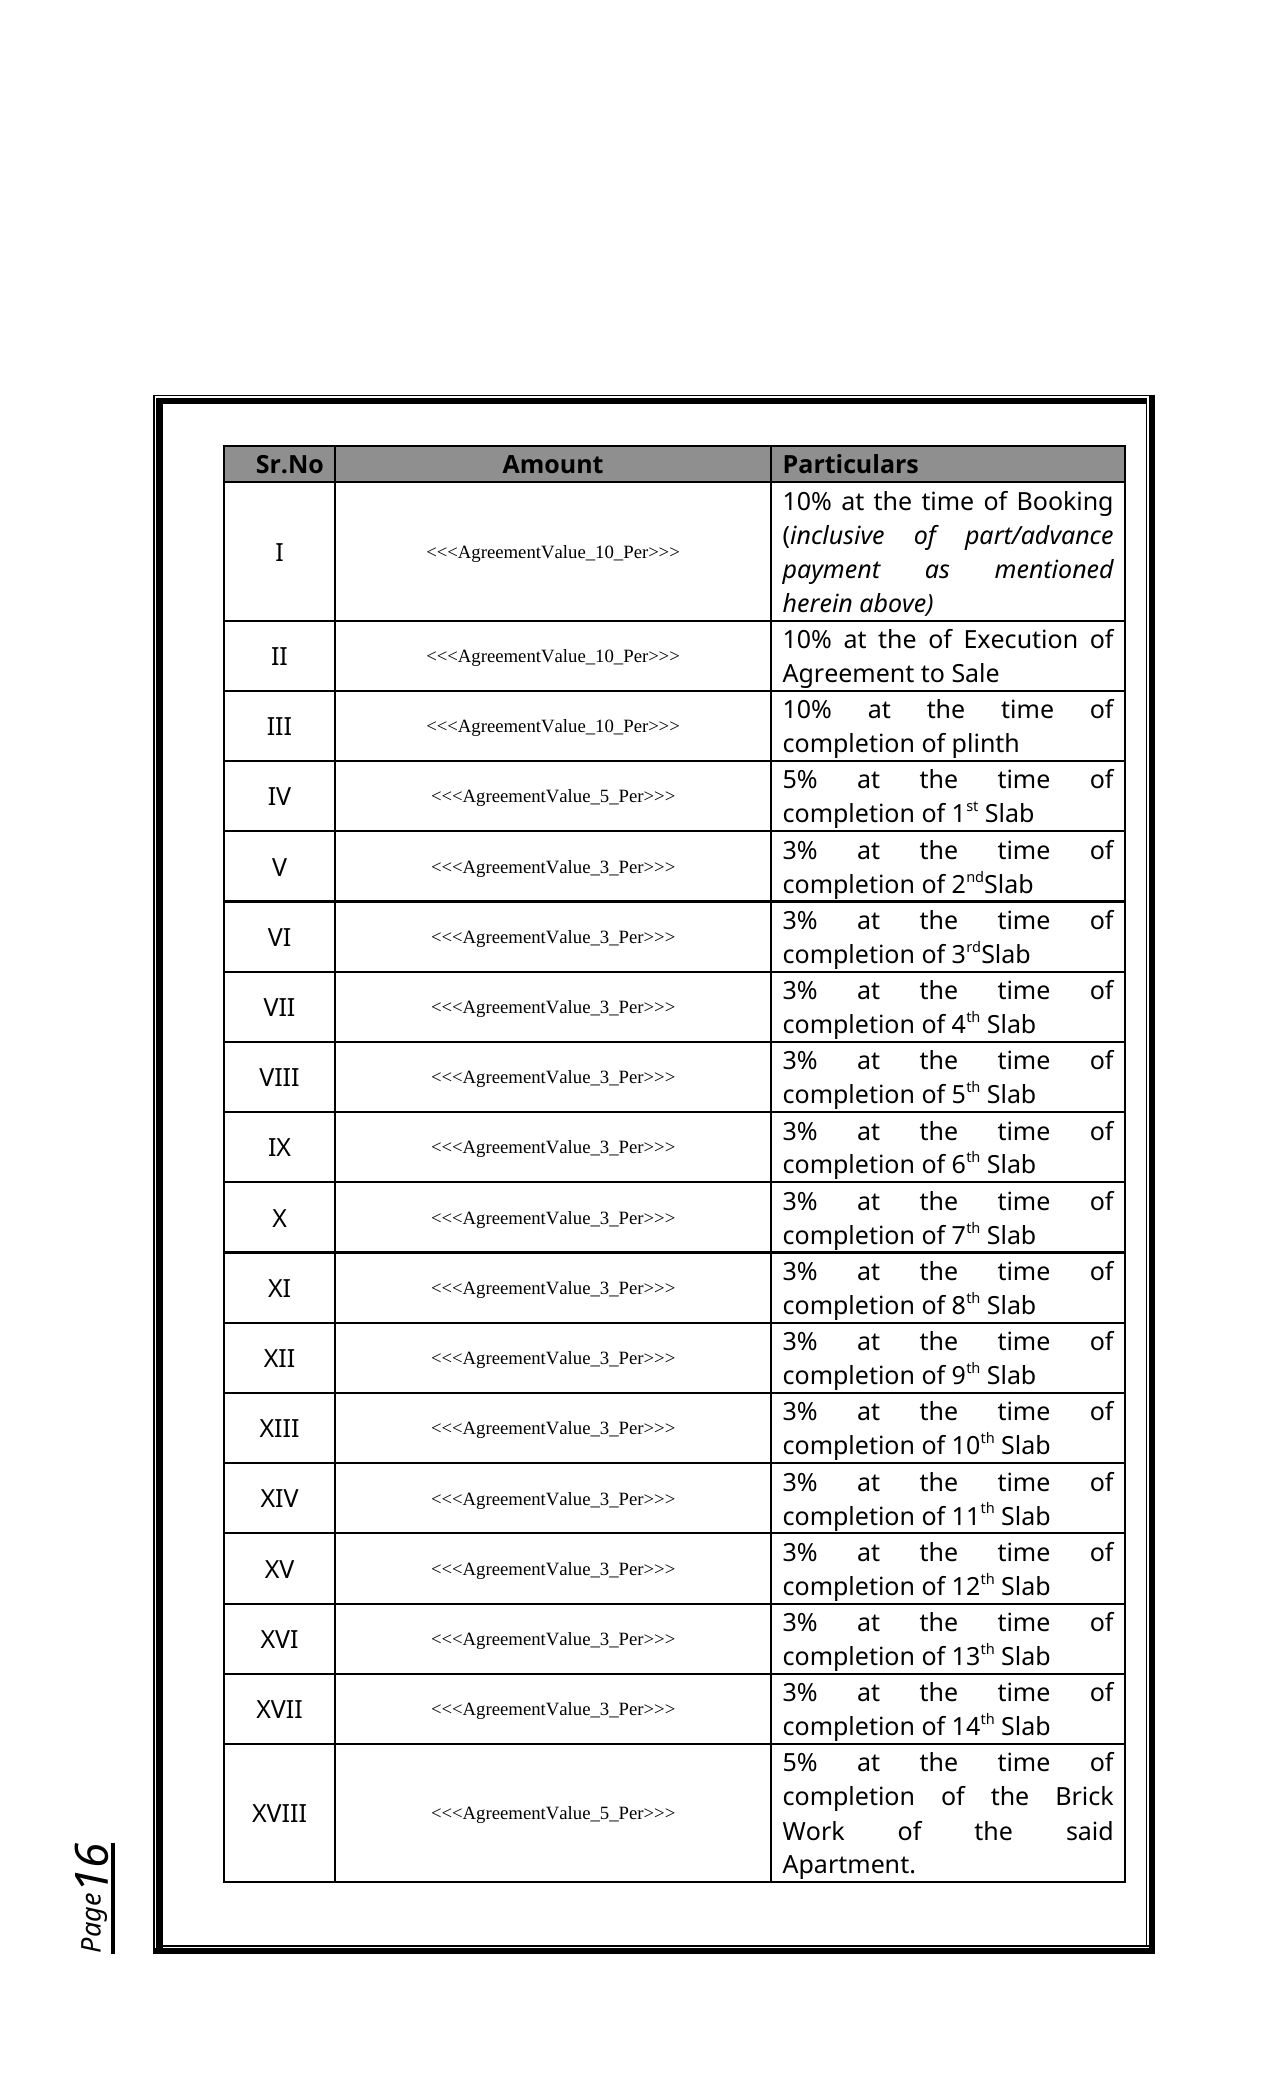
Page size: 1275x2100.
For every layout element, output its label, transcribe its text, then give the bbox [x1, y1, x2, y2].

table_cell 3% at the time of completion of 14th Slab [772, 1675, 1124, 1743]
table_cell <<<AgreementValue_3_Per>>> [336, 1394, 770, 1462]
table_cell <<<AgreementValue_3_Per>>> [336, 973, 770, 1041]
table_cell V [225, 832, 334, 900]
table_cell XIV [225, 1464, 334, 1532]
table_cell 3% at the time of completion of 8th Slab [772, 1254, 1124, 1322]
table_cell X [225, 1183, 334, 1251]
table_cell IX [225, 1113, 334, 1181]
table_cell III [225, 692, 334, 760]
table_cell 3% at the time of completion of 12th Slab [772, 1534, 1124, 1602]
table_cell <<<AgreementValue_10_Per>>> [336, 692, 770, 760]
table_cell XI [225, 1254, 334, 1322]
table_cell <<<AgreementValue_10_Per>>> [336, 483, 770, 619]
table_cell I [225, 483, 334, 619]
table_header Sr.No [225, 447, 334, 481]
table_cell VI [225, 903, 334, 971]
table_cell IV [225, 762, 334, 830]
table_cell XVI [225, 1605, 334, 1673]
table_cell <<<AgreementValue_3_Per>>> [336, 1043, 770, 1111]
table_cell 5% at the time of completion of 1st Slab [772, 762, 1124, 830]
table_cell XV [225, 1534, 334, 1602]
table_cell XII [225, 1324, 334, 1392]
table_cell XIII [225, 1394, 334, 1462]
table_header Amount [336, 447, 770, 481]
table_cell <<<AgreementValue_10_Per>>> [336, 622, 770, 690]
table_cell XVII [225, 1675, 334, 1743]
table_cell 3% at the time of completion of 11th Slab [772, 1464, 1124, 1532]
table_cell XVIII [225, 1745, 334, 1881]
table_cell <<<AgreementValue_3_Per>>> [336, 1464, 770, 1532]
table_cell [336, 1745, 770, 1881]
table_cell 3% at the time of completion of 2ndSlab [772, 832, 1124, 900]
table_cell <<<AgreementValue_3_Per>>> [336, 1605, 770, 1673]
table_cell <<<AgreementValue_3_Per>>> [336, 1324, 770, 1392]
table_cell <<<AgreementValue_3_Per>>> [336, 1183, 770, 1251]
table_cell <<<AgreementValue_3_Per>>> [336, 1534, 770, 1602]
table_cell 3% at the time of completion of 4th Slab [772, 973, 1124, 1041]
table_cell 3% at the time of completion of 5th Slab [772, 1043, 1124, 1111]
table_cell <<<AgreementValue_3_Per>>> [336, 832, 770, 900]
table_cell 3% at the time of completion of 10th Slab [772, 1394, 1124, 1462]
table_cell 3% at the time of completion of 7th Slab [772, 1183, 1124, 1251]
table_cell <<<AgreementValue_3_Per>>> [336, 903, 770, 971]
table_cell 10% at the of Execution of Agreement to Sale [772, 622, 1124, 690]
table_cell II [225, 622, 334, 690]
table_cell 10% at the time of completion of plinth [772, 692, 1124, 760]
table_cell <<<AgreementValue_3_Per>>> [336, 1254, 770, 1322]
table_cell 5% at the time of completion of the Brick Work of the said Apartment. [772, 1745, 1124, 1881]
table_cell VIII [225, 1043, 334, 1111]
table_cell <<<AgreementValue_3_Per>>> [336, 1675, 770, 1743]
table_cell 3% at the time of completion of 3rdSlab [772, 903, 1124, 971]
table_cell <<<AgreementValue_3_Per>>> [336, 1113, 770, 1181]
table_cell 3% at the time of completion of 6th Slab [772, 1113, 1124, 1181]
table_cell 3% at the time of completion of 9th Slab [772, 1324, 1124, 1392]
table_cell <<<AgreementValue_5_Per>>> [336, 762, 770, 830]
table_cell 10% at the time of Booking (inclusive of part/advance payment as mentioned herein above) [772, 483, 1124, 619]
table_cell VII [225, 973, 334, 1041]
table_cell 3% at the time of completion of 13th Slab [772, 1605, 1124, 1673]
table_header Particulars [772, 447, 1124, 481]
